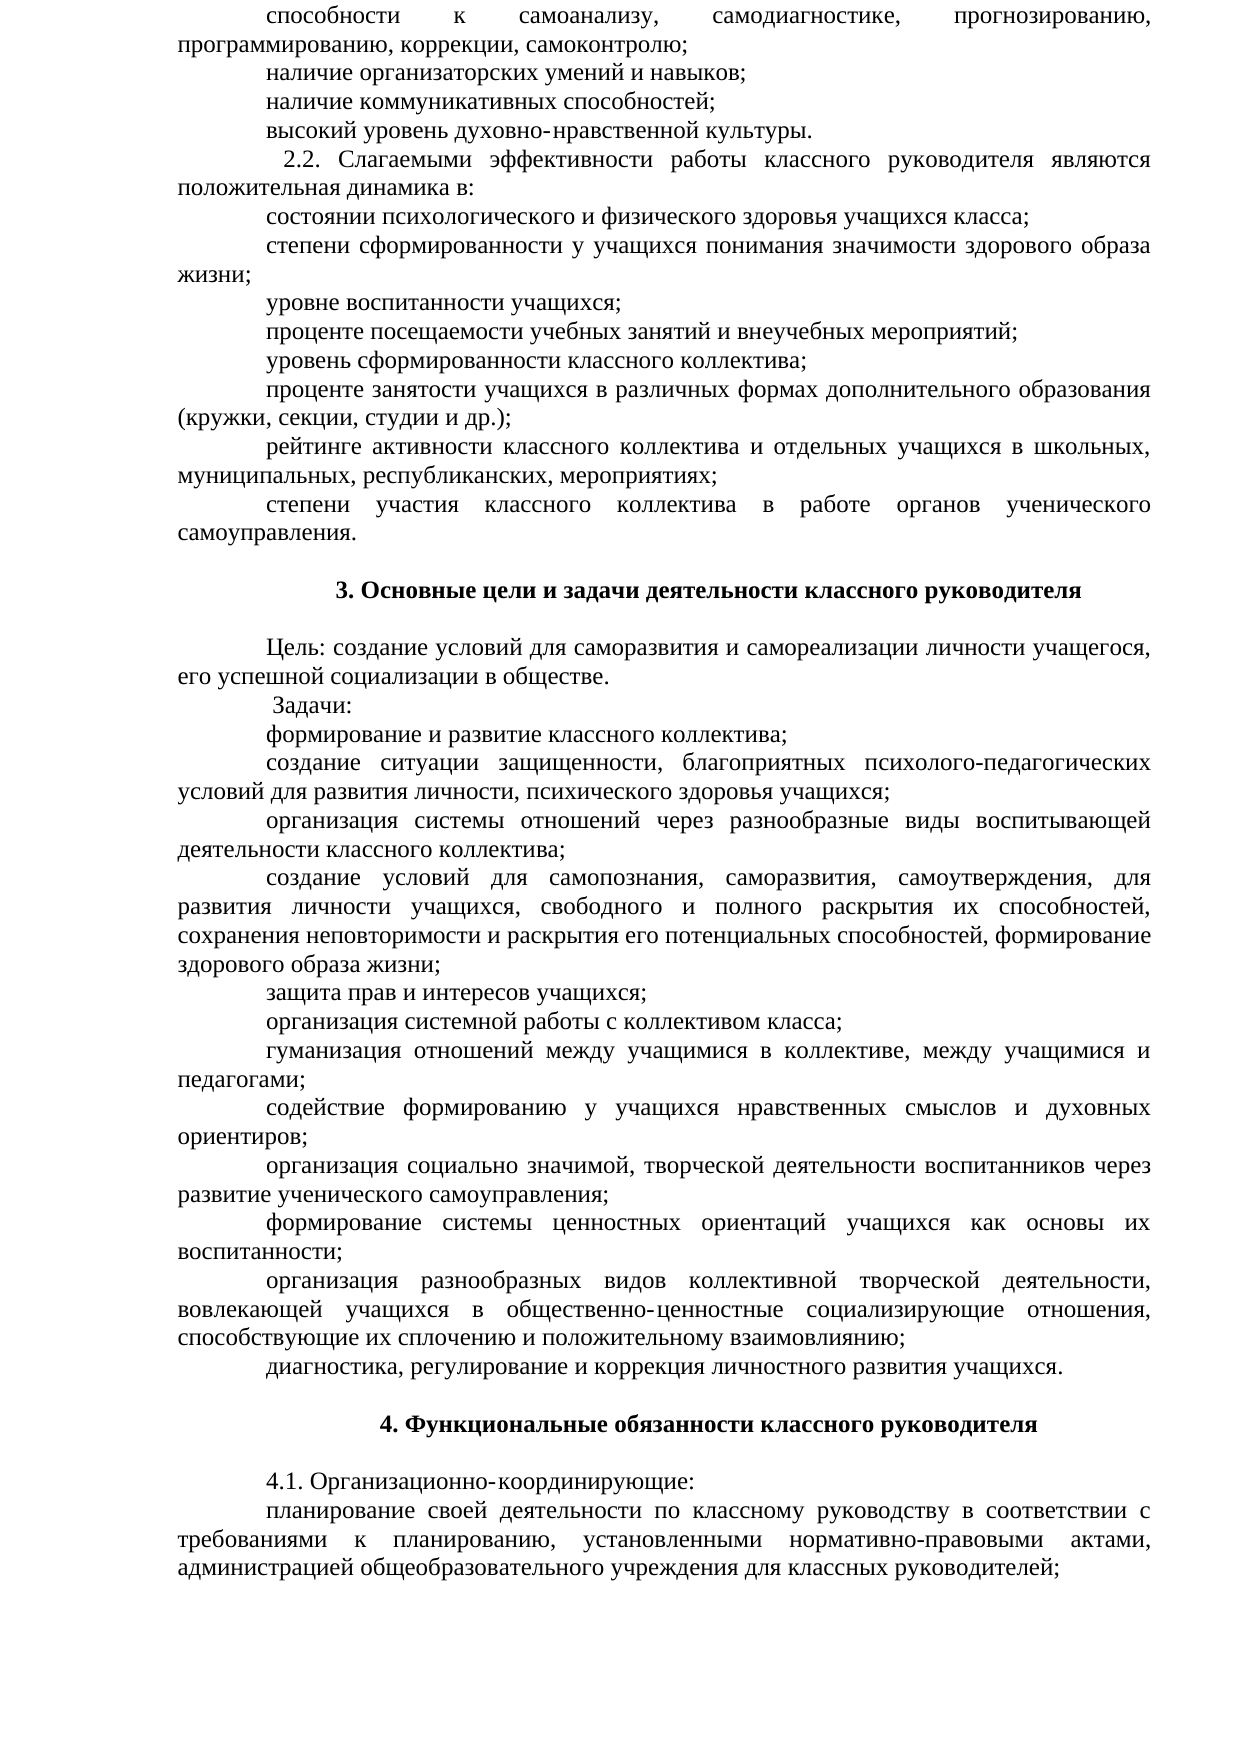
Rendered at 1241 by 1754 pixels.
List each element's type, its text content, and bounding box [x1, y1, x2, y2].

text организация разнообразных видов коллективной творческой деятельности, вовлекающей учащихся в общественно- ценностные социализирующие отношения, способствующие их сплочению и положительному взаимовлиянию; [177, 1265, 1152, 1351]
text формирование системы ценностных ориентаций учащихся как основы их воспитанности; [177, 1207, 1152, 1265]
text диагностика, регулирование и коррекция личностного развития учащихся. [177, 1351, 1152, 1380]
text наличие коммуникативных способностей; [177, 86, 1152, 115]
text Задачи: [177, 690, 1152, 719]
text защита прав и интересов учащихся; [177, 977, 1152, 1006]
text 4.1. Организационно- координирующие: [177, 1466, 1152, 1495]
text уровне воспитанности учащихся; [177, 287, 1152, 316]
text проценте посещаемости учебных занятий и внеучебных мероприятий; [177, 316, 1152, 345]
text 3. Основные цели и задачи деятельности классного руководителя [177, 575, 1152, 604]
text формирование и развитие классного коллектива; [177, 719, 1152, 747]
text высокий уровень духовно- нравственной культуры. [177, 115, 1152, 144]
text организация системы отношений через разнообразные виды воспитывающей деятельности классного коллектива; [177, 805, 1152, 862]
text содействие формированию у учащихся нравственных смыслов и духовных ориентиров; [177, 1092, 1152, 1150]
text способности к самоанализу, самодиагностике, прогнозированию, программированию, коррекции, самоконтролю; [177, 0, 1152, 57]
text планирование своей деятельности по классному руководству в соответствии с требованиями к планированию, установленными нормативно-правовыми актами, администрацией общеобразовательного учреждения для классных руководителей; [177, 1495, 1152, 1581]
text Цель: создание условий для саморазвития и самореализации личности учащегося, его успешной социализации в обществе. [177, 632, 1152, 690]
text 2.2. Слагаемыми эффективности работы классного руководителя являются положительная динамика в: [177, 144, 1152, 201]
text организация социально значимой, творческой деятельности воспитанников через развитие ученического самоуправления; [177, 1150, 1152, 1207]
text создание условий для самопознания, саморазвития, самоутверждения, для развития личности учащихся, свободного и полного раскрытия их способностей, сохранения неповторимости и раскрытия его потенциальных способностей, формирование здорового образа жизни; [177, 862, 1152, 977]
text проценте занятости учащихся в различных формах дополнительного образования (кружки, секции, студии и др.); [177, 374, 1152, 431]
text состоянии психологического и физического здоровья учащихся класса; [177, 201, 1152, 230]
text 4. Функциональные обязанности классного руководителя [177, 1409, 1152, 1437]
text рейтинге активности классного коллектива и отдельных учащихся в школьных, муниципальных, республиканских, мероприятиях; [177, 431, 1152, 489]
text создание ситуации защищенности, благоприятных психолого-педагогических условий для развития личности, психического здоровья учащихся; [177, 747, 1152, 805]
text уровень сформированности классного коллектива; [177, 345, 1152, 374]
text степени участия классного коллектива в работе органов ученического самоуправления. [177, 489, 1152, 546]
text степени сформированности у учащихся понимания значимости здорового образа жизни; [177, 230, 1152, 287]
text гуманизация отношений между учащимися в коллективе, между учащимися и педагогами; [177, 1035, 1152, 1092]
text наличие организаторских умений и навыков; [177, 57, 1152, 86]
text организация системной работы с коллективом класса; [177, 1006, 1152, 1035]
